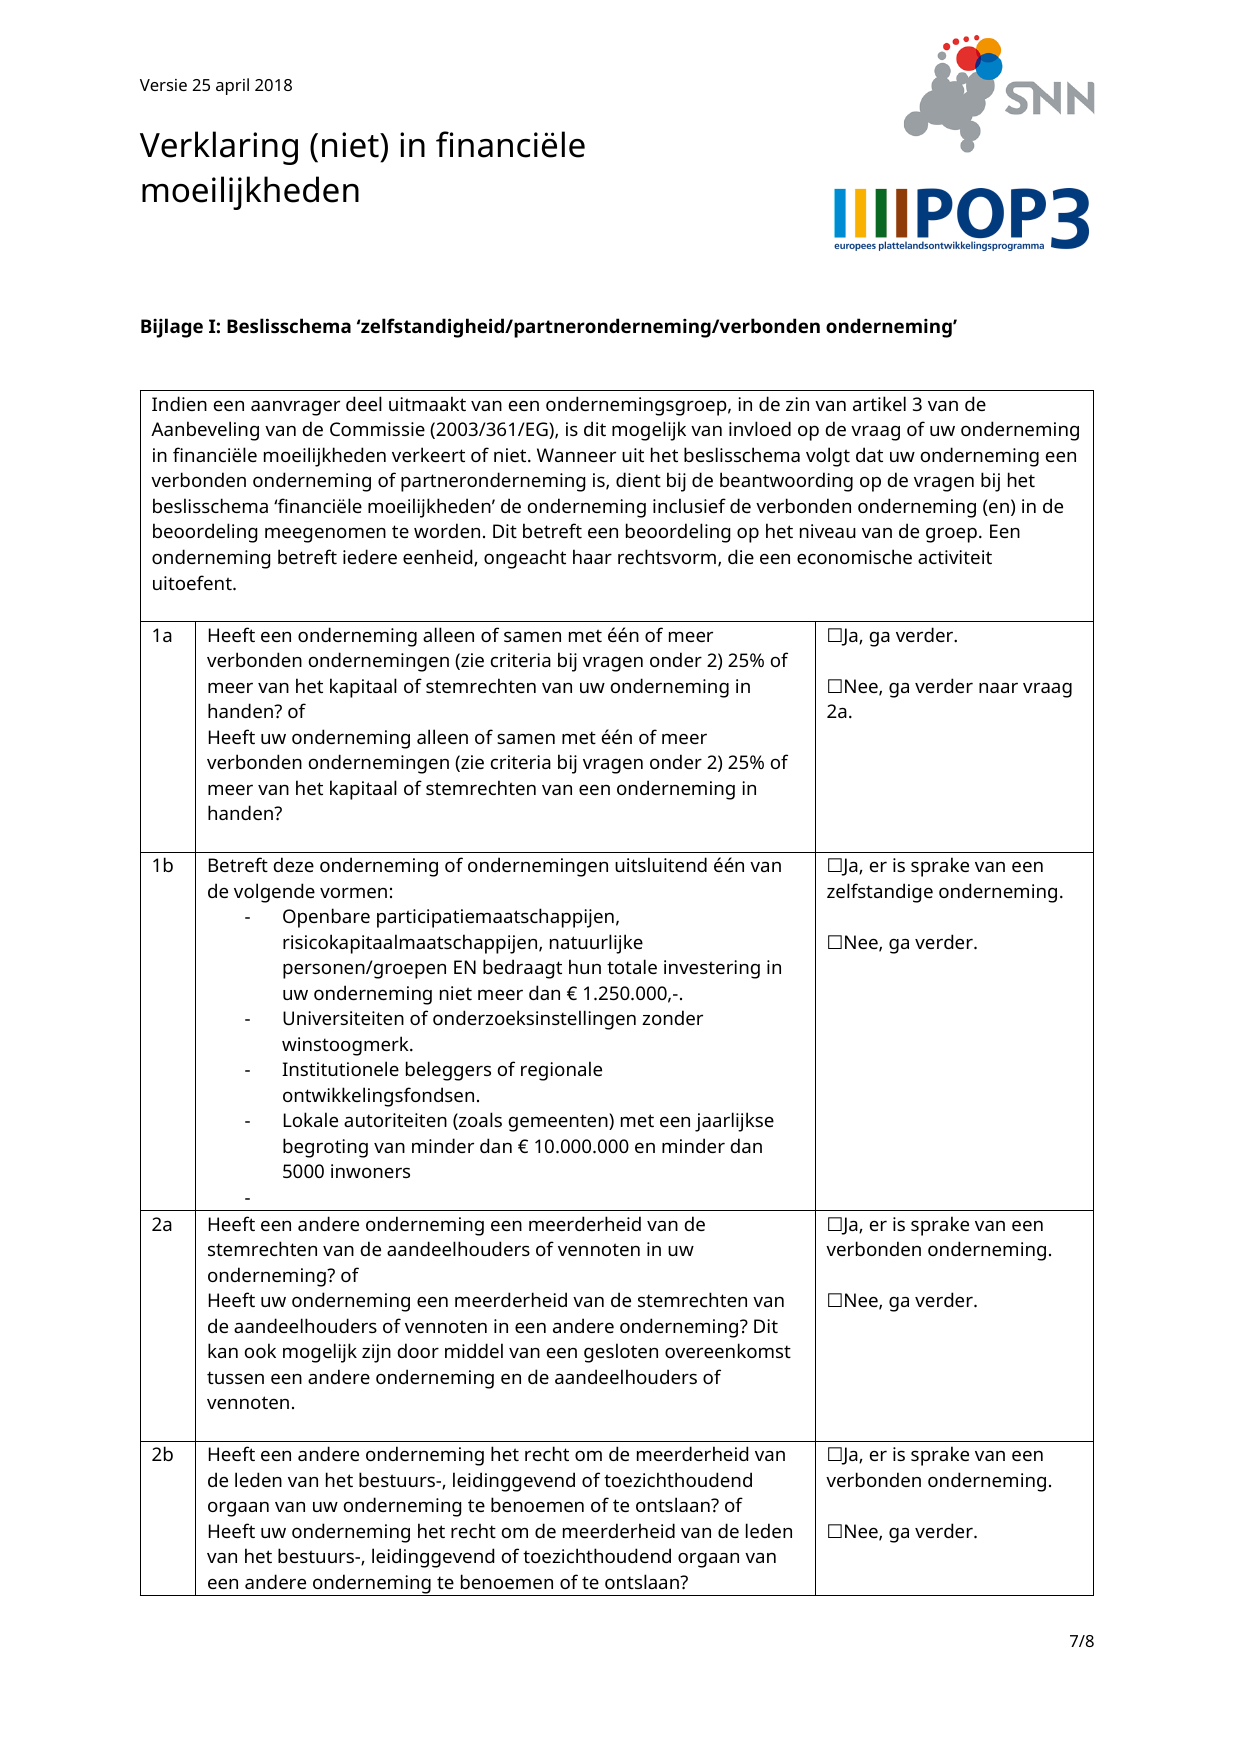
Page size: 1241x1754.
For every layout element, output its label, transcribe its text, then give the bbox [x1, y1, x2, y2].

table_cell ☐Ja, ga verder. ☐Nee, ga verder naar vraag 2a. [816, 622, 1093, 852]
picture [830, 183, 1094, 257]
table_cell 1b [141, 853, 195, 1210]
table_header Indien een aanvrager deel uitmaakt van een ondernemingsgroep, in de zin van artikel 3 van de Aanbeveling van de Commissie (2003/361/EG), is dit mogelijk van invloed op de vraag of uw onderneming in financiële moeilijkheden verkeert of niet. Wanneer uit het beslisschema volgt dat uw onderneming een verbonden onderneming of partneronderneming is, dient bij de beantwoording op de vragen bij het beslisschema ‘financiële moeilijkheden’ de onderneming inclusief de verbonden onderneming (en) in de beoordeling meegenomen te worden. Dit betreft een beoordeling op het niveau van de groep. Een onderneming betreft iedere eenheid, ongeacht haar rechtsvorm, die een economische activiteit uitoefent. [141, 391, 1093, 621]
table_cell 2b [141, 1442, 195, 1595]
table_cell Heeft een andere onderneming een meerderheid van de stemrechten van de aandeelhouders of vennoten in uw onderneming? of Heeft uw onderneming een meerderheid van de stemrechten van de aandeelhouders of vennoten in een andere onderneming? Dit kan ook mogelijk zijn door middel van een gesloten overeenkomst tussen een andere onderneming en de aandeelhouders of vennoten. [196, 1211, 815, 1441]
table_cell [816, 1442, 1093, 1595]
table_cell Heeft een onderneming alleen of samen met één of meer verbonden ondernemingen (zie criteria bij vragen onder 2) 25% of meer van het kapitaal of stemrechten van uw onderneming in handen? of Heeft uw onderneming alleen of samen met één of meer verbonden ondernemingen (zie criteria bij vragen onder 2) 25% of meer van het kapitaal of stemrechten van een onderneming in handen? [196, 622, 815, 852]
table_cell Betreft deze onderneming of ondernemingen uitsluitend één van de volgende vormen: Openbare participatiemaatschappijen, risicokapitaalmaatschappijen, natuurlijke personen/groepen EN bedraagt hun totale investering in uw onderneming niet meer dan € 1.250.000,-. Universiteiten of onderzoeksinstellingen zonder winstoogmerk. Institutionele beleggers of regionale ontwikkelingsfondsen. Lokale autoriteiten (zoals gemeenten) met een jaarlijkse begroting van minder dan € 10.000.000 en minder dan 5000 inwoners [196, 853, 815, 1210]
text Bijlage I: Beslisschema ‘zelfstandigheid/partneronderneming/verbonden onderneming’ [139, 314, 1094, 339]
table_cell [196, 1442, 815, 1595]
picture [903, 34, 1095, 153]
table_cell 2a [141, 1211, 195, 1441]
table_cell ☐Ja, er is sprake van een zelfstandige onderneming. ☐Nee, ga verder. [816, 853, 1093, 1210]
table_cell ☐Ja, er is sprake van een verbonden onderneming. ☐Nee, ga verder. [816, 1211, 1093, 1441]
table_cell 1a [141, 622, 195, 852]
text moeilijkheden [139, 167, 1240, 212]
text Verklaring (niet) in financiële [139, 122, 1240, 167]
